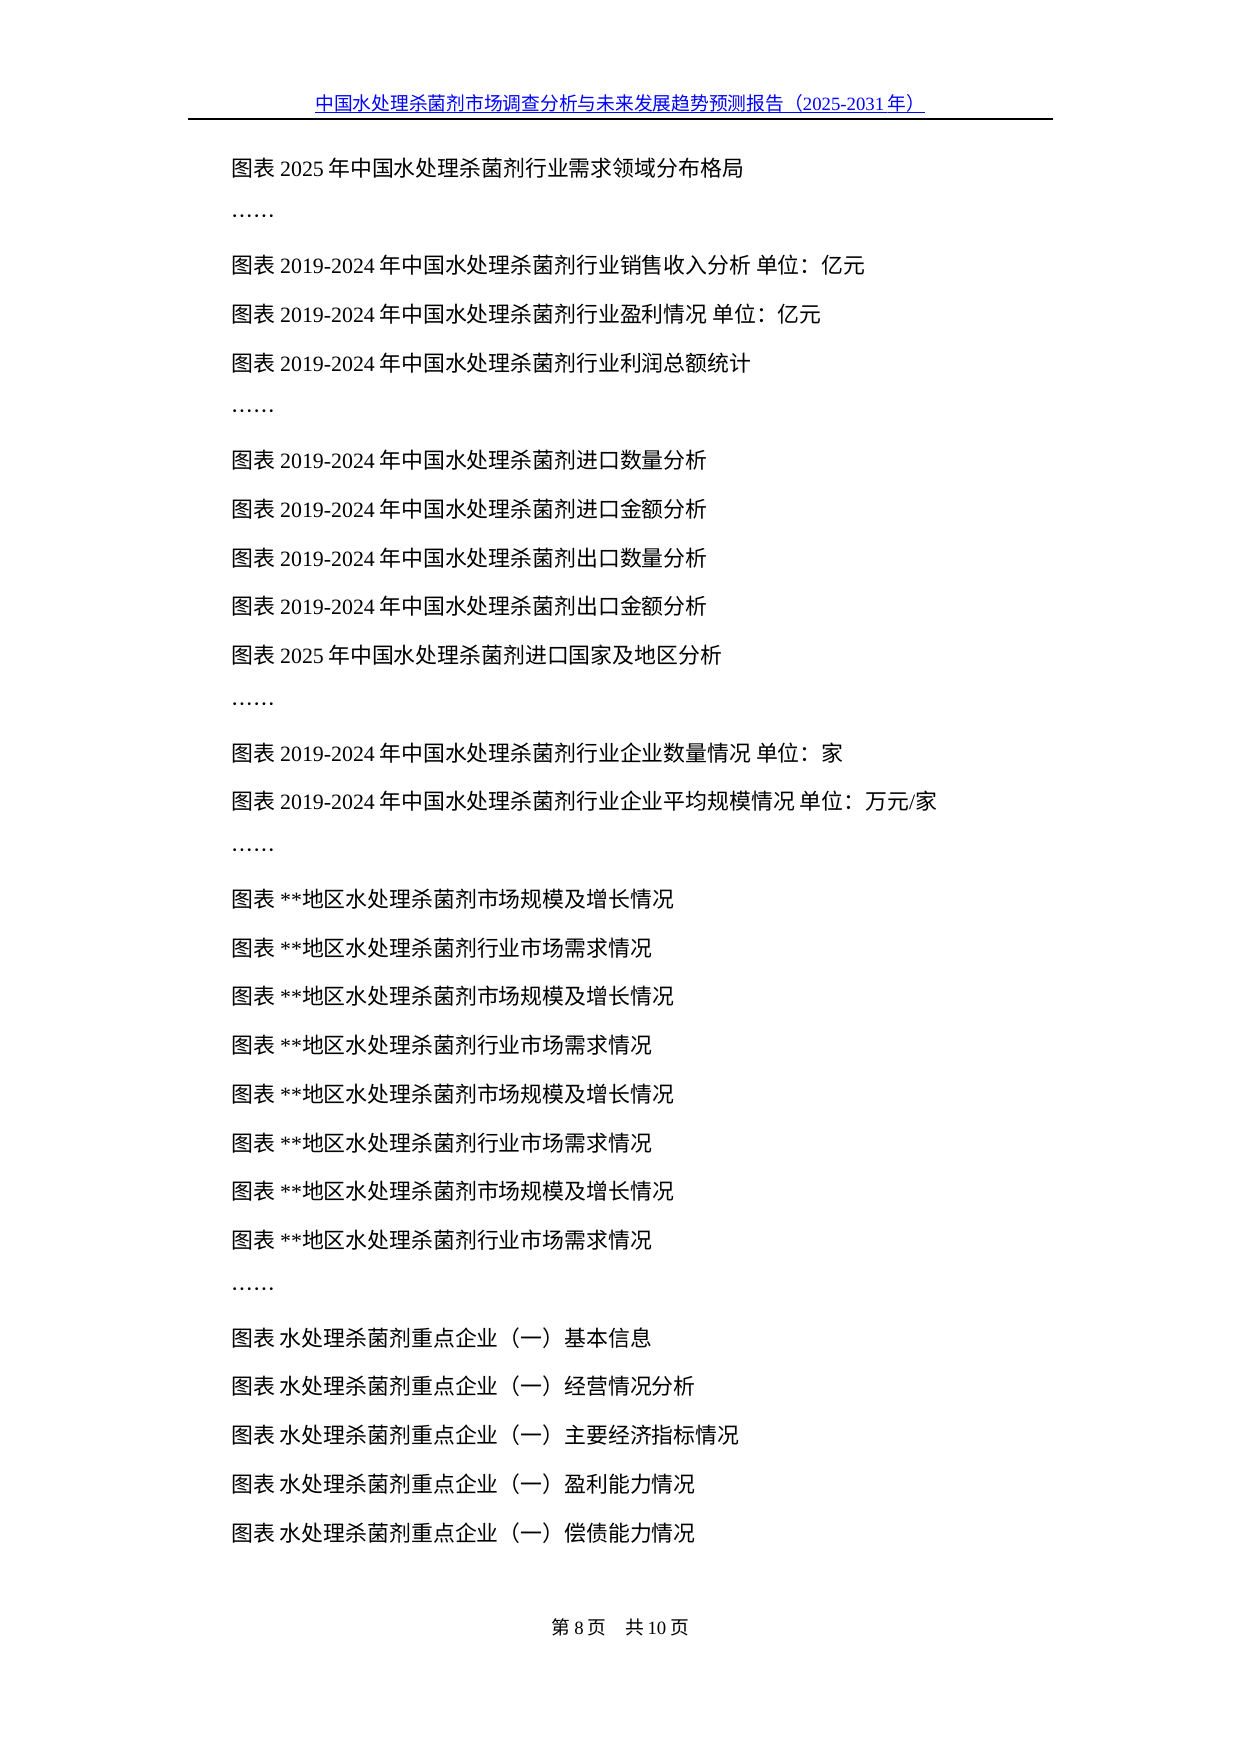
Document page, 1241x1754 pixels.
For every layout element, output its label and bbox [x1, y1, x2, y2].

text [187, 150, 1053, 1548]
